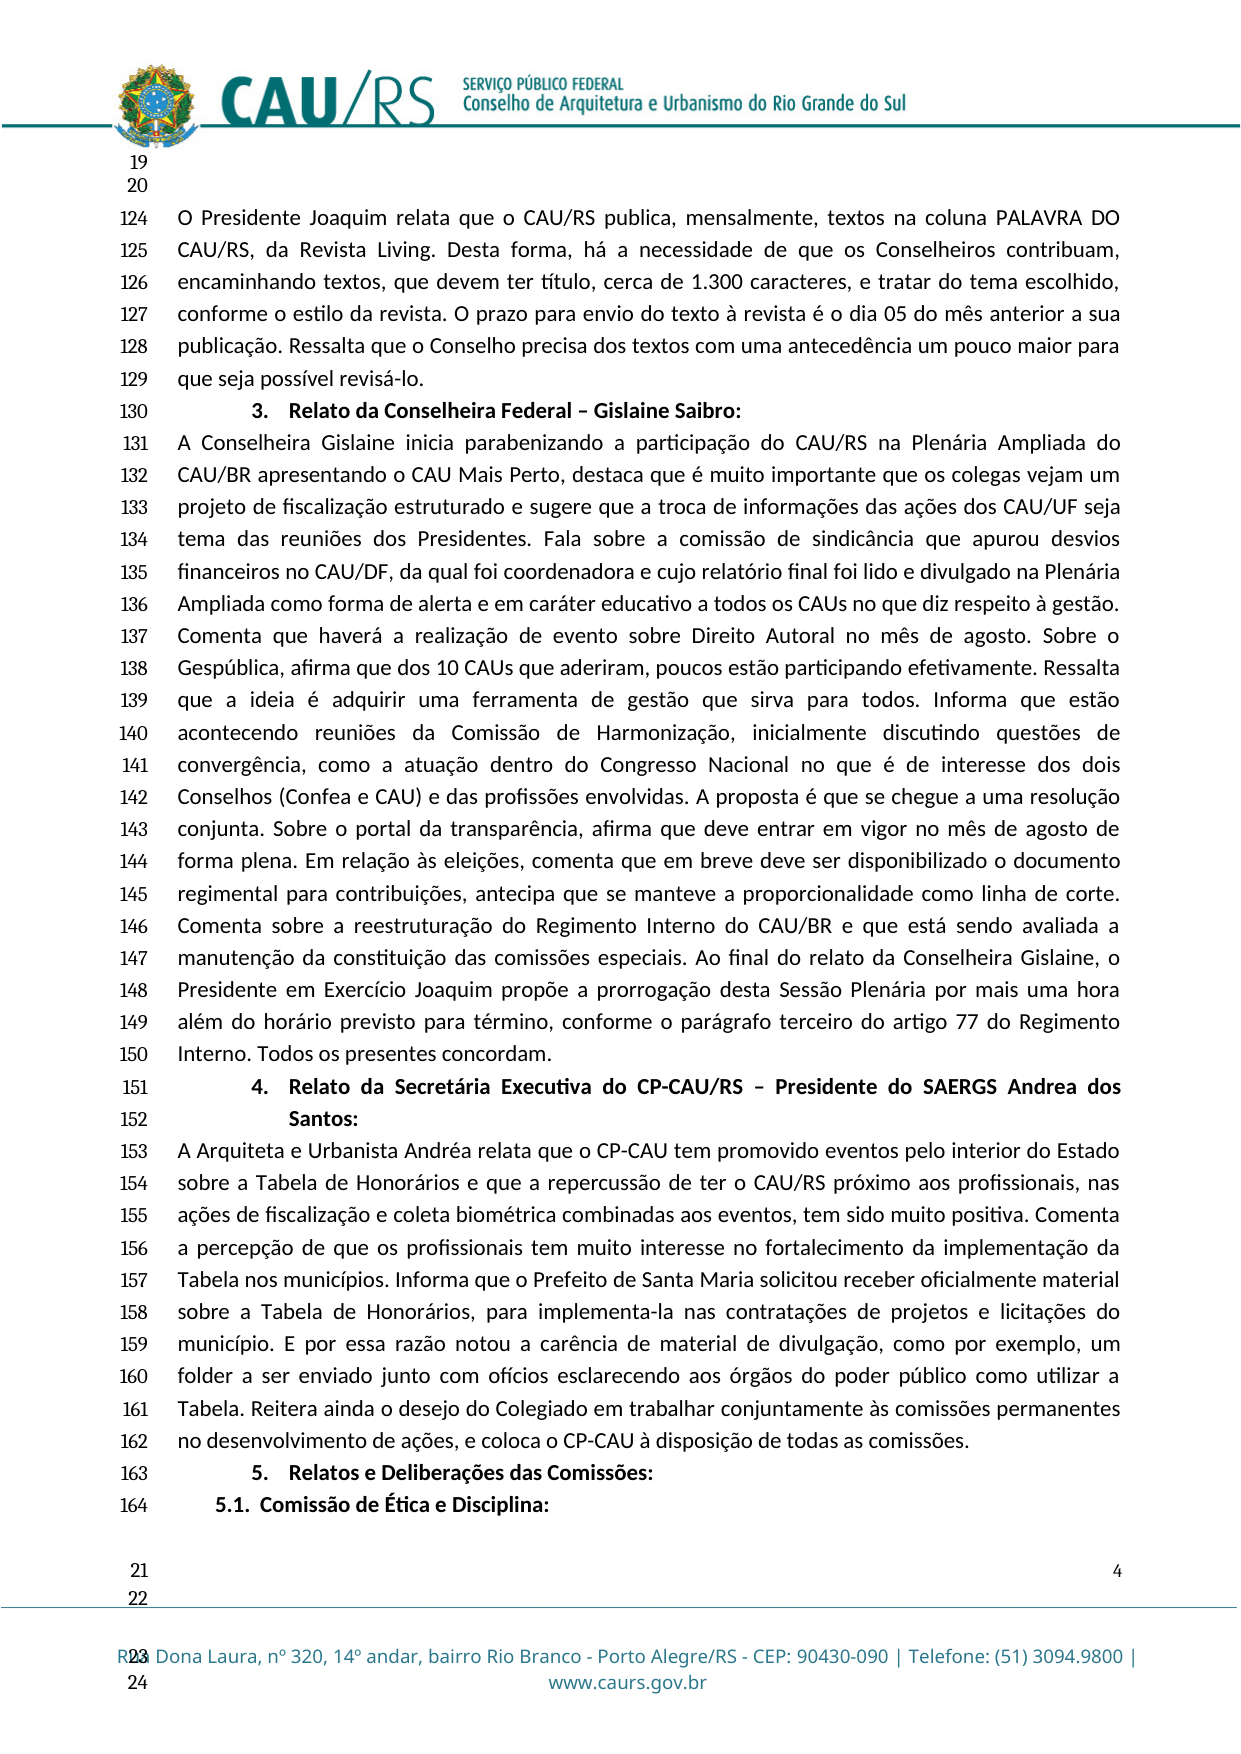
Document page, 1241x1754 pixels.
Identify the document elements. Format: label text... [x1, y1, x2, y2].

list Comissão de Ética e Disciplina: [215, 1490, 1122, 1518]
text A Arquiteta e Urbanista Andréa relata que o CP-CAU tem promovido eventos pelo interior do Estado sobre a Tabela de Honorários e que a repercussão de ter o CAU/RS próximo aos profissionais, nas ações de fiscalização e coleta biométrica combinadas aos eventos, tem sido muito positiva. Comenta a percepção de que os profissionais tem muito interesse no fortalecimento da implementação da Tabela nos municípios. Informa que o Prefeito de Santa Maria solicitou receber oficialmente material sobre a Tabela de Honorários, para implementa-la nas contratações de projetos e licitações do município. E por essa razão notou a carência de material de divulgação, como por exemplo, um folder a ser enviado junto com ofícios esclarecendo aos órgãos do poder público como utilizar a Tabela. Reitera ainda o desejo do Colegiado em trabalhar conjuntamente às comissões permanentes no desenvolvimento de ações, e coloca o CP-CAU à disposição de todas as comissões. [177, 1136, 1122, 1454]
list Relato da Secretária Executiva do CP-CAU/RS – Presidente do SAERGS Andrea dos Santos: [251, 1072, 1122, 1132]
list Relato da Conselheira Federal – Gislaine Saibro: [251, 396, 1122, 424]
list Relatos e Deliberações das Comissões: [251, 1458, 1122, 1486]
picture [1, 0, 1241, 159]
text O Presidente Joaquim relata que o CAU/RS publica, mensalmente, textos na coluna PALAVRA DO CAU/RS, da Revista Living. Desta forma, há a necessidade de que os Conselheiros contribuam, encaminhando textos, que devem ter título, cerca de 1.300 caracteres, e tratar do tema escolhido, conforme o estilo da revista. O prazo para envio do texto à revista é o dia 05 do mês anterior a sua publicação. Ressalta que o Conselho precisa dos textos com uma antecedência um pouco maior para que seja possível revisá-lo. [177, 203, 1122, 392]
text A Conselheira Gislaine inicia parabenizando a participação do CAU/RS na Plenária Ampliada do CAU/BR apresentando o CAU Mais Perto, destaca que é muito importante que os colegas vejam um projeto de fiscalização estruturado e sugere que a troca de informações das ações dos CAU/UF seja tema das reuniões dos Presidentes. Fala sobre a comissão de sindicância que apurou desvios financeiros no CAU/DF, da qual foi coordenadora e cujo relatório final foi lido e divulgado na Plenária Ampliada como forma de alerta e em caráter educativo a todos os CAUs no que diz respeito à gestão. Comenta que haverá a realização de evento sobre Direito Autoral no mês de agosto. Sobre o Gespública, afirma que dos 10 CAUs que aderiram, poucos estão participando efetivamente. Ressalta que a ideia é adquirir uma ferramenta de gestão que sirva para todos. Informa que estão acontecendo reuniões da Comissão de Harmonização, inicialmente discutindo questões de convergência, como a atuação dentro do Congresso Nacional no que é de interesse dos dois Conselhos (Confea e CAU) e das profissões envolvidas. A proposta é que se chegue a uma resolução conjunta. Sobre o portal da transparência, afirma que deve entrar em vigor no mês de agosto de forma plena. Em relação às eleições, comenta que em breve deve ser disponibilizado o documento regimental para contribuições, antecipa que se manteve a proporcionalidade como linha de corte. Comenta sobre a reestruturação do Regimento Interno do CAU/BR e que está sendo avaliada a manutenção da constituição das comissões especiais. Ao final do relato da Conselheira Gislaine, o Presidente em Exercício Joaquim propõe a prorrogação desta Sessão Plenária por mais uma hora além do horário previsto para término, conforme o parágrafo terceiro do artigo 77 do Regimento Interno. Todos os presentes concordam. [177, 428, 1122, 1068]
